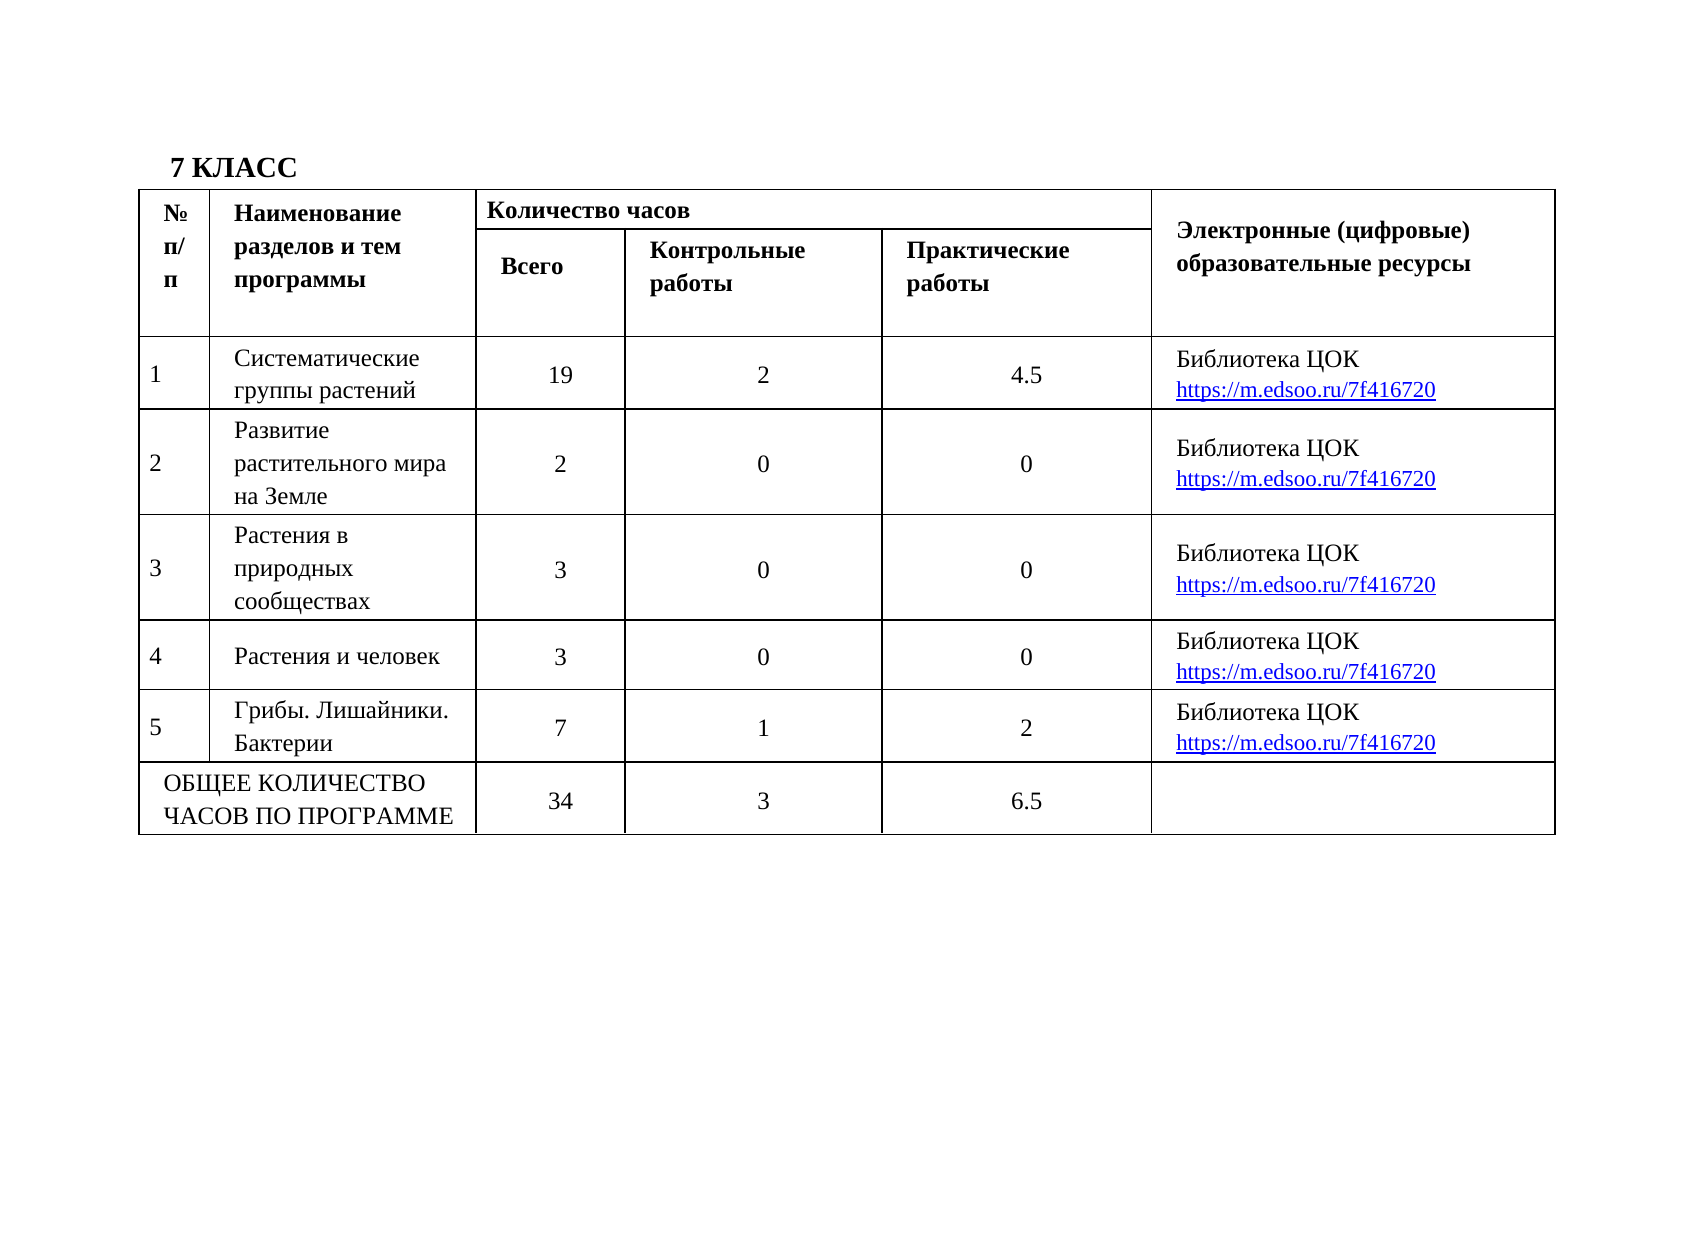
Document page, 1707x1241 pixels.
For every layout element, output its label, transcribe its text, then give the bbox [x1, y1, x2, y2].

table_cell 0 [626, 515, 881, 619]
table_cell Библиотека ЦОК https://m.edsoo.ru/7f416720 [1152, 621, 1554, 689]
table_cell Библиотека ЦОК https://m.edsoo.ru/7f416720 [1152, 690, 1554, 761]
table_cell 2 [626, 337, 881, 408]
text 7 КЛАСС [162, 150, 1557, 183]
table_cell 2 [477, 410, 624, 514]
table_cell 0 [626, 621, 881, 689]
table_cell Практические работы [883, 230, 1151, 336]
table_cell 0 [883, 410, 1151, 514]
table_cell Контрольные работы [626, 230, 881, 336]
table_cell Библиотека ЦОК https://m.edsoo.ru/7f416720 [1152, 410, 1554, 514]
table_cell 4 [140, 621, 209, 689]
table_cell 3 [477, 621, 624, 689]
table_cell 1 [140, 337, 209, 408]
table_cell 4.5 [883, 337, 1151, 408]
table_cell Развитие растительного мира на Земле [210, 410, 475, 514]
table_cell 0 [626, 410, 881, 514]
table_header № п/п [140, 190, 209, 336]
table_cell Растения в природных сообществах [210, 515, 475, 619]
table_cell 3 [140, 515, 209, 619]
table_cell 3 [477, 515, 624, 619]
table_header Количество часов [477, 190, 1151, 228]
table_cell 34 [477, 763, 624, 833]
table_cell 0 [883, 515, 1151, 619]
table_cell 2 [883, 690, 1151, 761]
table_cell 6.5 [883, 763, 1151, 833]
table_cell 1 [626, 690, 881, 761]
table_cell [1152, 763, 1554, 833]
table_cell Растения и человек [210, 621, 475, 689]
table_cell Всего [477, 230, 624, 336]
table_cell 0 [883, 621, 1151, 689]
table_cell Библиотека ЦОК https://m.edsoo.ru/7f416720 [1152, 337, 1554, 408]
table_cell 5 [140, 690, 209, 761]
table_cell Библиотека ЦОК https://m.edsoo.ru/7f416720 [1152, 515, 1554, 619]
table_cell ОБЩЕЕ КОЛИЧЕСТВО ЧАСОВ ПО ПРОГРАММЕ [140, 763, 475, 833]
table_cell 3 [626, 763, 881, 833]
table_cell 2 [140, 410, 209, 514]
table_cell 19 [477, 337, 624, 408]
table_header Наименование разделов и тем программы [210, 190, 475, 336]
table_cell Систематические группы растений [210, 337, 475, 408]
table_cell Грибы. Лишайники. Бактерии [210, 690, 475, 761]
table_cell 7 [477, 690, 624, 761]
table_header Электронные (цифровые) образовательные ресурсы [1152, 190, 1554, 336]
